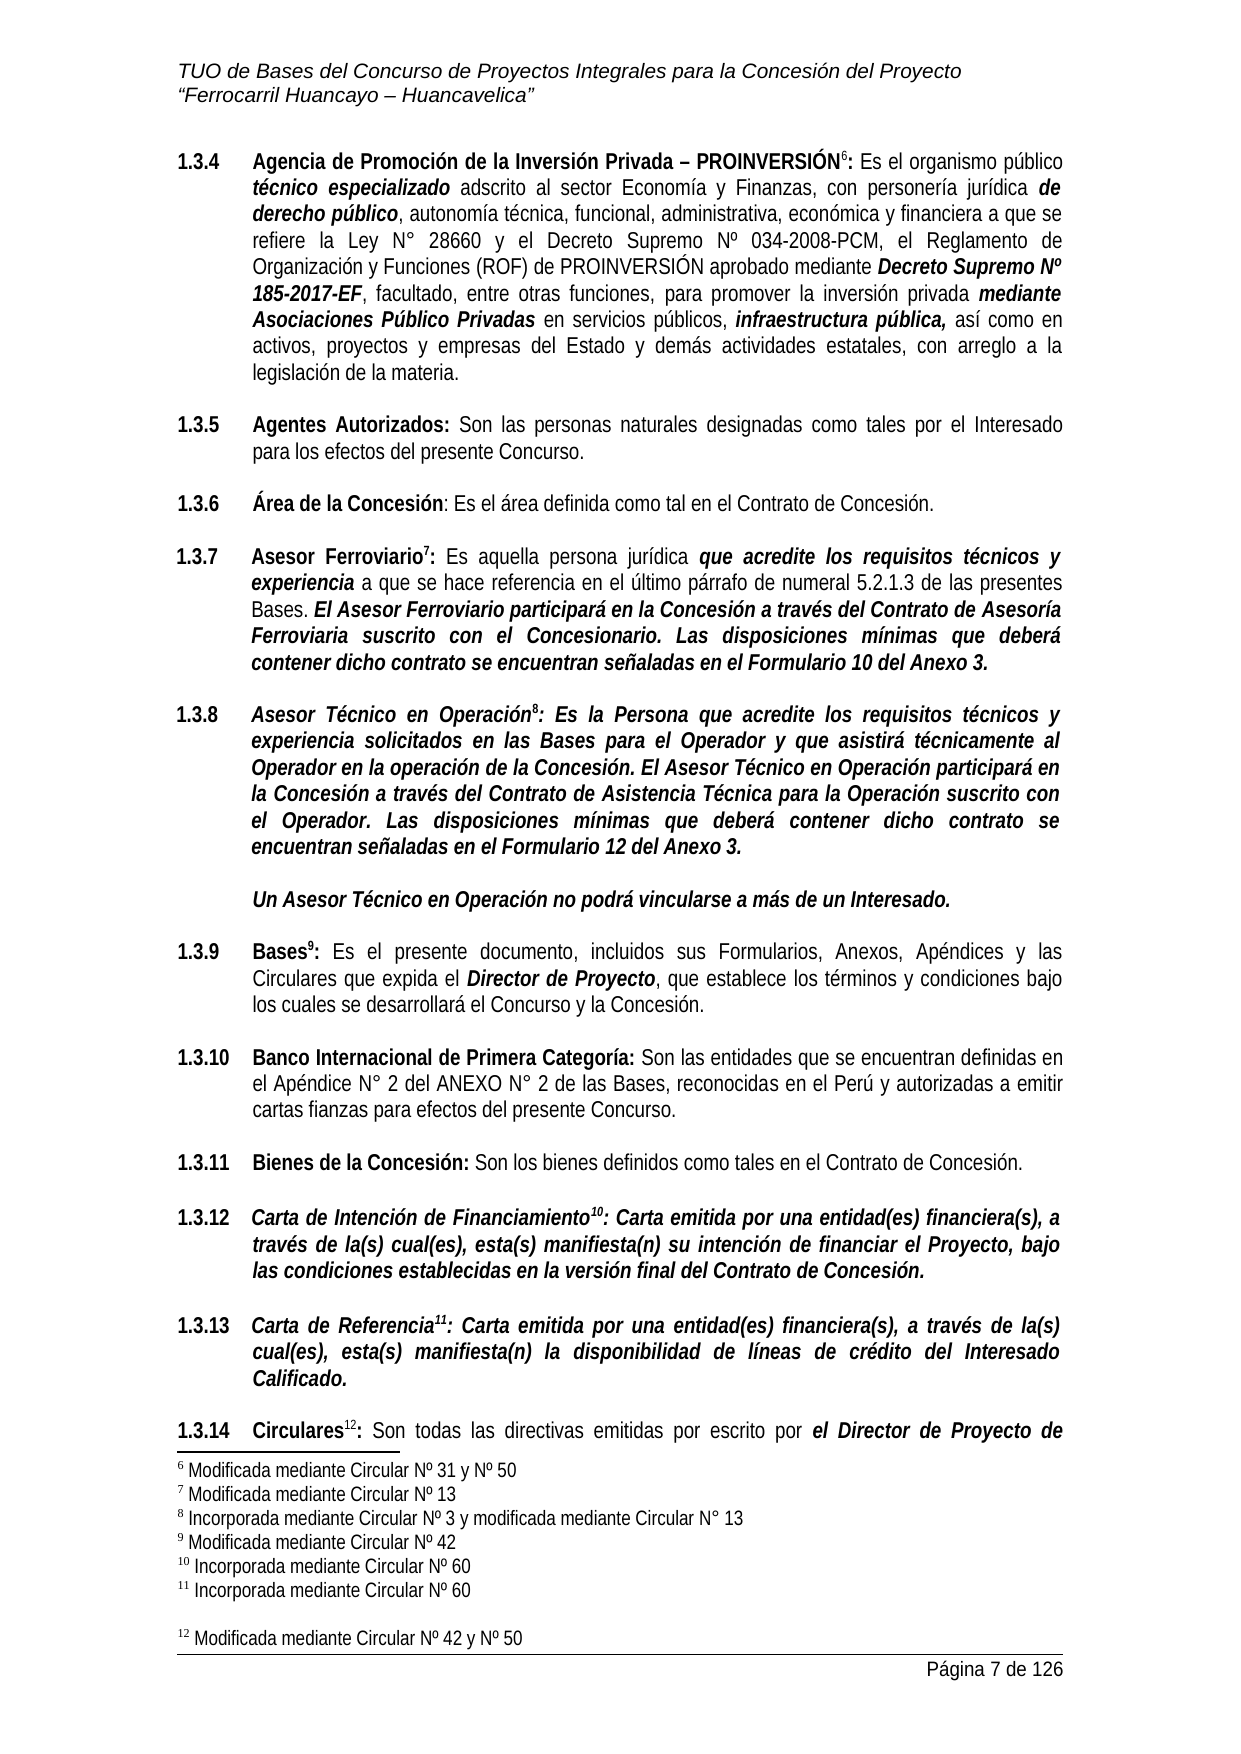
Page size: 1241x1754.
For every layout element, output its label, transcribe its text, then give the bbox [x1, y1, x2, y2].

list Asesor Técnico en Operación: Es la Persona que acredite los requisitos técnicos y experiencia solicitados en las Bases para el Operador y que asistirá técnicamente al Operador en la operación de la Concesión. El Asesor Técnico en Operación participará en la Concesión a través del Contrato de Asistencia Técnica para la Operación suscrito con el Operador. Las disposiciones mínimas que deberá contener dicho contrato se encuentran señaladas en el Formulario 12 del Anexo 3. [176, 701, 1063, 859]
list Agencia de Promoción de la Inversión Privada – PROINVERSIÓN: Es el organismo público técnico especializado adscrito al sector Economía y Finanzas, con personería jurídica de derecho público, autonomía técnica, funcional, administrativa, económica y financiera a que se refiere la Ley N° 28660 y el Decreto Supremo Nº 034-2008-PCM, el Reglamento de Organización y Funciones (ROF) de PROINVERSIÓN aprobado mediante Decreto Supremo Nº 185-2017-EF, facultado, entre otras funciones, para promover la inversión privada mediante Asociaciones Público Privadas en servicios públicos, infraestructura pública, así como en activos, proyectos y empresas del Estado y demás actividades estatales, con arreglo a la legislación de la materia. [177, 148, 1063, 385]
list Carta de Referencia: Carta emitida por una entidad(es) financiera(s), a través de la(s) cual(es), esta(s) manifiesta(n) la disponibilidad de líneas de crédito del Interesado Calificado. [177, 1312, 1063, 1391]
list Banco Internacional de Primera Categoría: Son las entidades que se encuentran definidas en el Apéndice N° 2 del ANEXO N° 2 de las Bases, reconocidas en el Perú y autorizadas a emitir cartas fianzas para efectos del presente Concurso. [177, 1044, 1063, 1123]
list Bases: Es el presente documento, incluidos sus Formularios, Anexos, Apéndices y las Circulares que expida el Director de Proyecto, que establece los términos y condiciones bajo los cuales se desarrollará el Concurso y la Concesión. [177, 938, 1063, 1017]
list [177, 1417, 1063, 1444]
list Asesor Ferroviario: Es aquella persona jurídica que acredite los requisitos técnicos y experiencia a que se hace referencia en el último párrafo de numeral 5.2.1.3 de las presentes Bases. El Asesor Ferroviario participará en la Concesión a través del Contrato de Asesoría Ferroviaria suscrito con el Concesionario. Las disposiciones mínimas que deberá contener dicho contrato se encuentran señaladas en el Formulario 10 del Anexo 3. [176, 543, 1063, 675]
list Área de la Concesión: Es el área definida como tal en el Contrato de Concesión. [177, 490, 1063, 517]
list Carta de Intención de Financiamiento: Carta emitida por una entidad(es) financiera(s), a través de la(s) cual(es), esta(s) manifiesta(n) su intención de financiar el Proyecto, bajo las condiciones establecidas en la versión final del Contrato de Concesión. [177, 1204, 1063, 1283]
list Bienes de la Concesión: Son los bienes definidos como tales en el Contrato de Concesión. [177, 1149, 1063, 1176]
list Un Asesor Técnico en Operación no podrá vincularse a más de un Interesado. [252, 886, 1063, 912]
list Agentes Autorizados: Son las personas naturales designadas como tales por el Interesado para los efectos del presente Concurso. [177, 411, 1063, 464]
